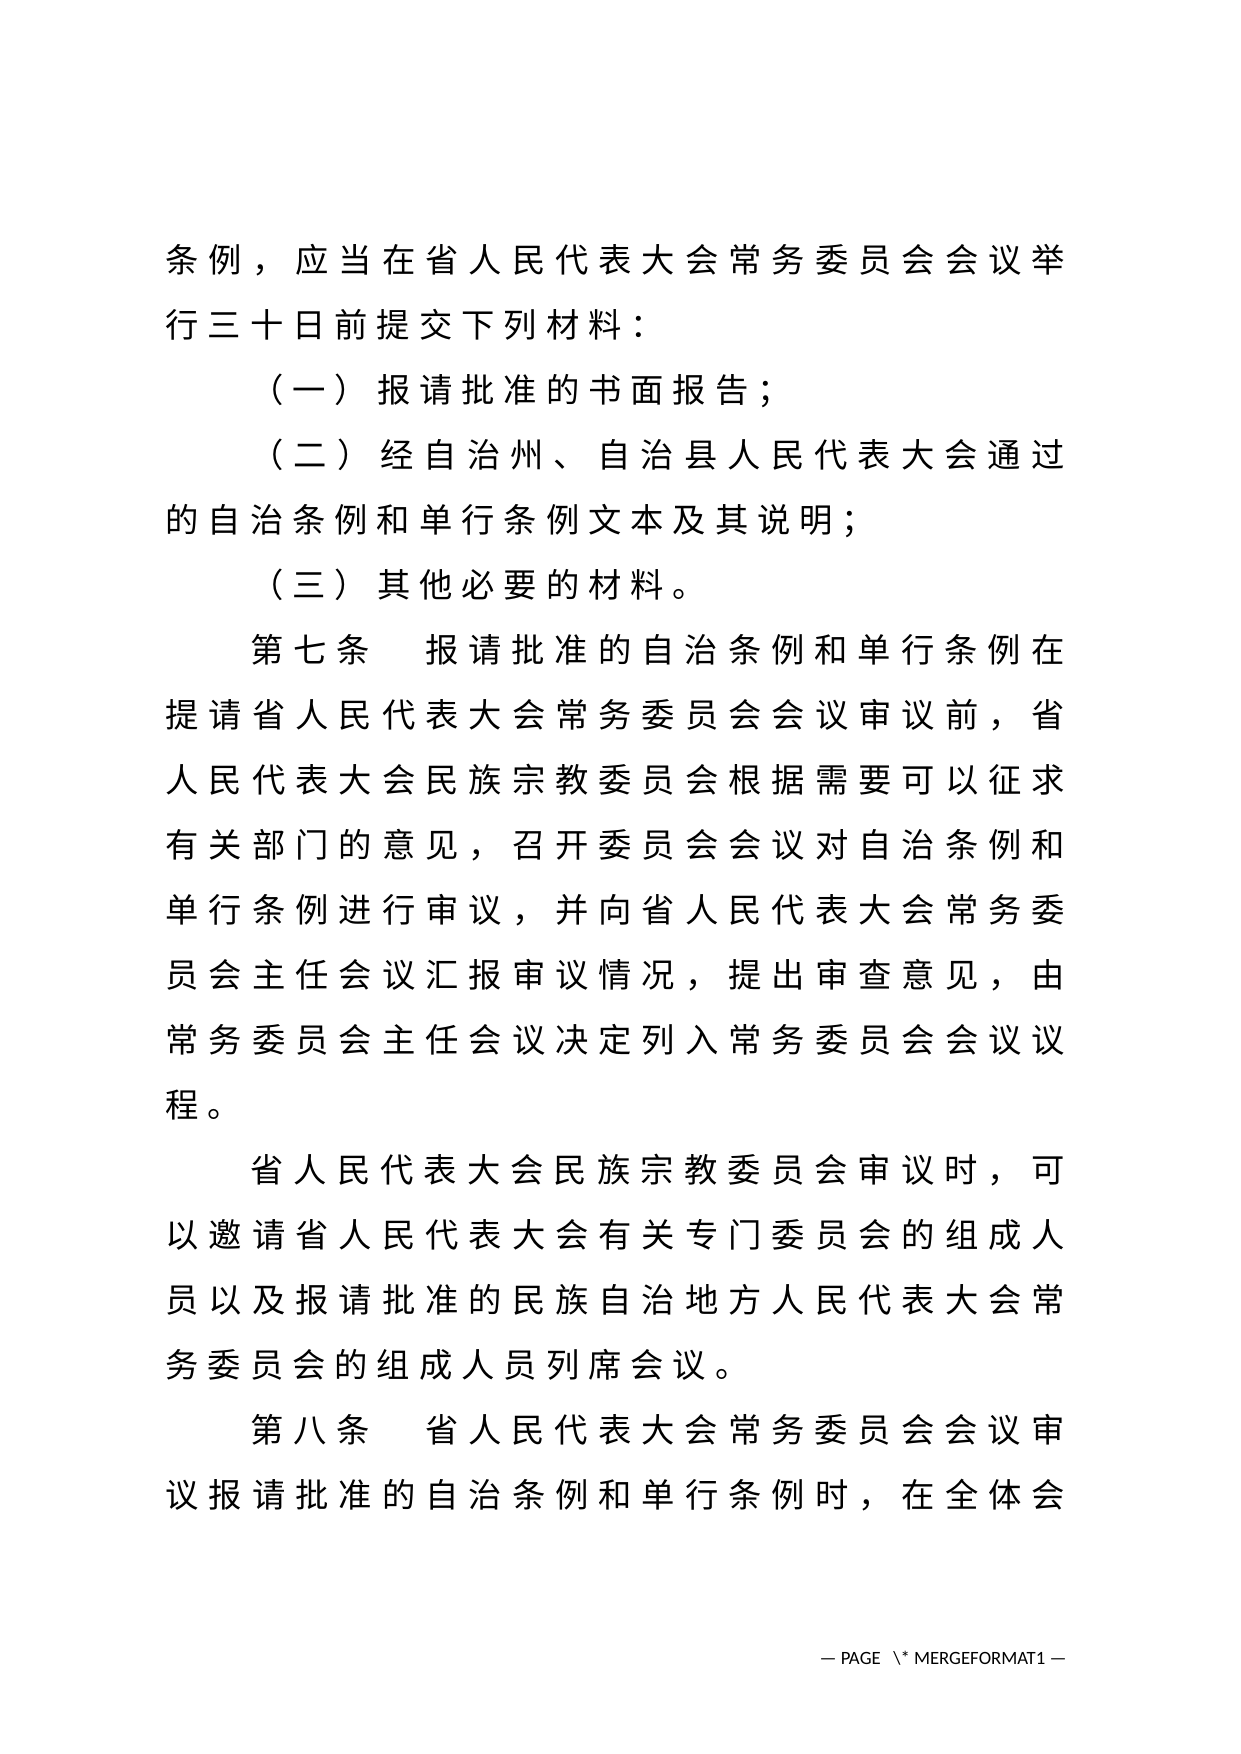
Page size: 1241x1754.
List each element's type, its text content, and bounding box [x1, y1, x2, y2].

text （三）其他必要的材料。 [165, 551, 1075, 616]
text （二）经自治州、自治县人民代表大会通过的自治条例和单行条例文本及其说明； [165, 421, 1075, 551]
text （一）报请批准的书面报告； [165, 356, 1075, 421]
text 第七条 报请批准的自治条例和单行条例在提请省人民代表大会常务委员会会议审议前，省人民代表大会民族宗教委员会根据需要可以征求有关部门的意见，召开委员会会议对自治条例和单行条例进行审议，并向省人民代表大会常务委员会主任会议汇报审议情况，提出审查意见，由常务委员会主任会议决定列入常务委员会会议议程。 [165, 616, 1075, 1136]
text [165, 1396, 1075, 1526]
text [165, 226, 1075, 356]
text 省人民代表大会民族宗教委员会审议时，可以邀请省人民代表大会有关专门委员会的组成人员以及报请批准的民族自治地方人民代表大会常务委员会的组成人员列席会议。 [165, 1136, 1075, 1396]
